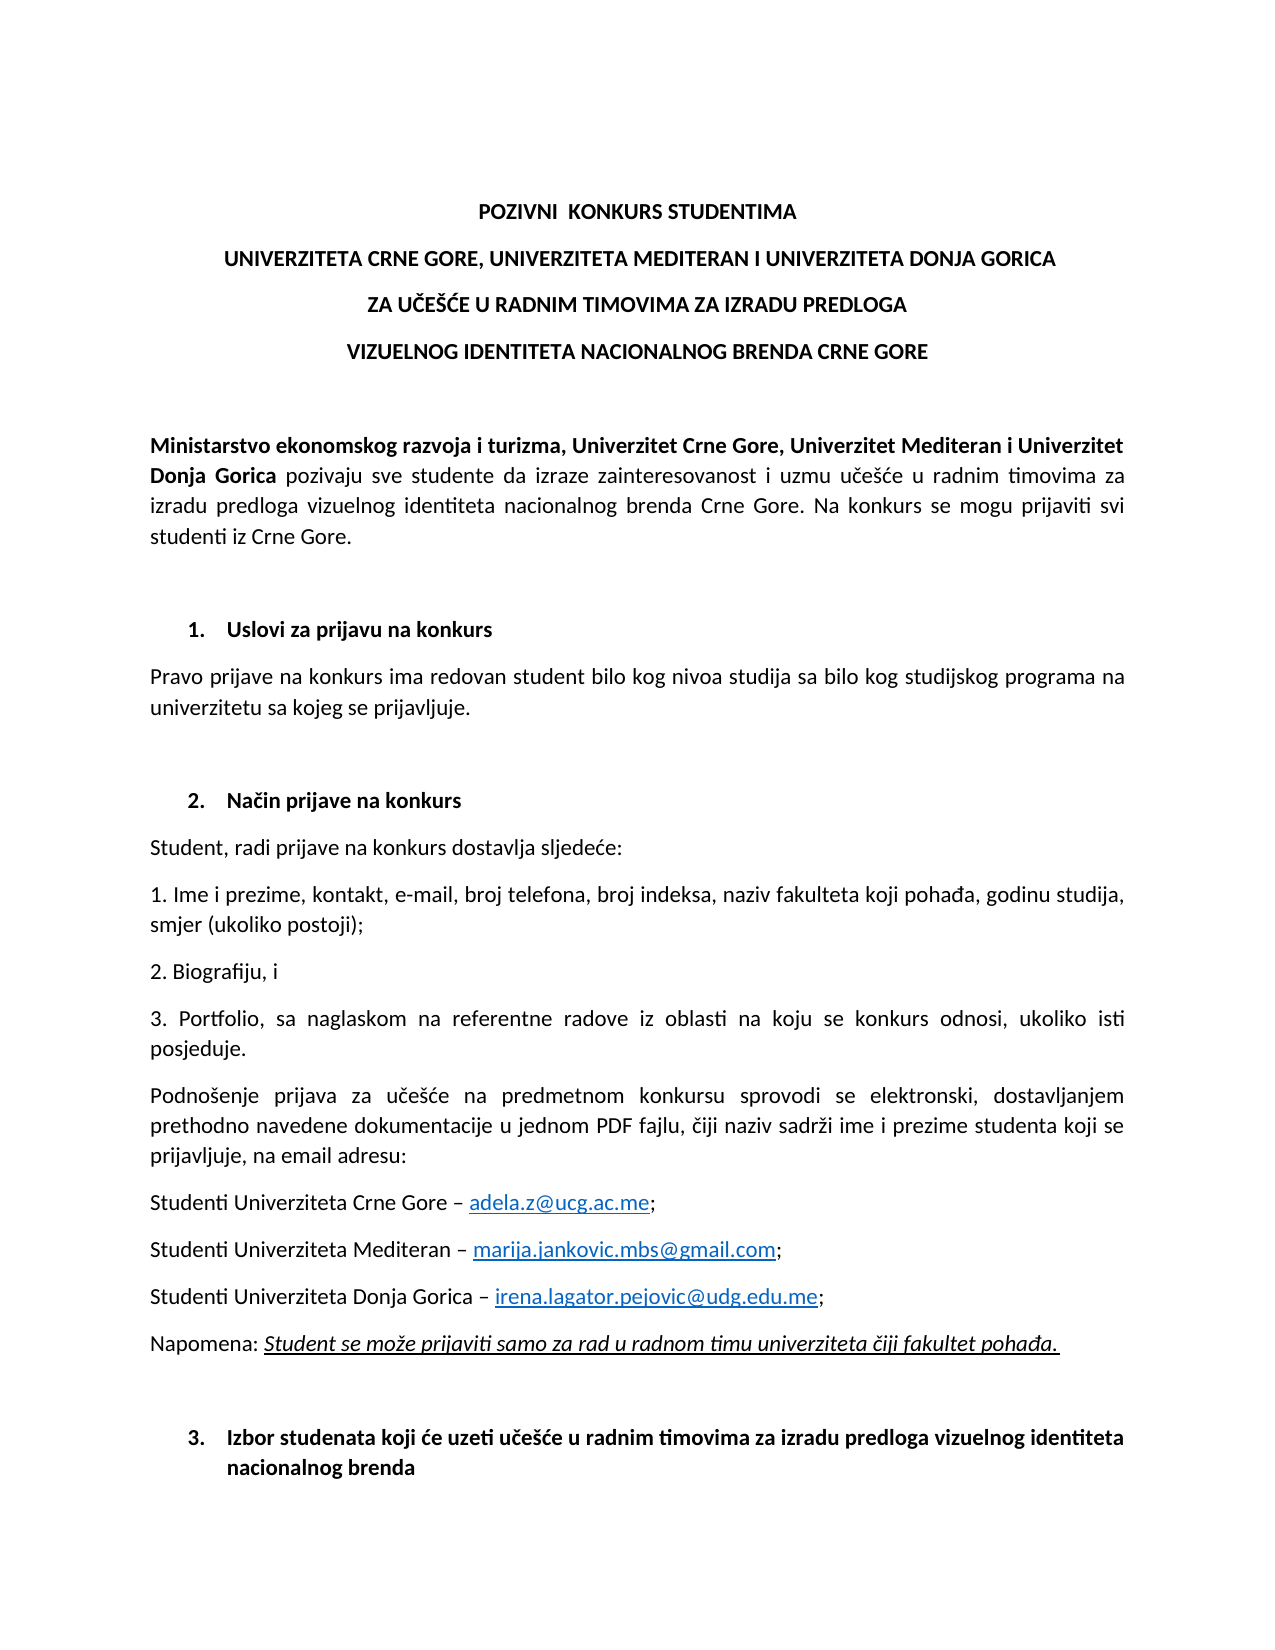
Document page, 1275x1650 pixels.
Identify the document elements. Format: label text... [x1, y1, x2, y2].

list Izbor studenata koji će uzeti učešće u radnim timovima za izradu predloga vizuelnog identiteta nacionalnog brenda [187, 1423, 1125, 1481]
list Uslovi za prijavu na konkurs [187, 616, 1125, 644]
text Podnošenje prijava za učešće na predmetnom konkursu sprovodi se elektronski, dostavljanjem prethodno navedene dokumentacije u jednom PDF fajlu, čiji naziv sadrži ime i prezime studenta koji se prijavljuje, na email adresu: [150, 1081, 1125, 1170]
text Studenti Univerziteta Mediteran – marija.jankovic.mbs@gmail.com; [150, 1235, 1125, 1263]
text 3. Portfolio, sa naglaskom na referentne radove iz oblasti na koju se konkurs odnosi, ukoliko isti posjeduje. [150, 1004, 1125, 1062]
text UNIVERZITETA CRNE GORE, UNIVERZITETA MEDITERAN I UNIVERZITETA DONJA GORICA [150, 244, 1125, 272]
text ZA UČEŠĆE U RADNIM TIMOVIMA ZA IZRADU PREDLOGA [150, 291, 1125, 319]
text 2. Biografiju, i [150, 957, 1125, 985]
text Napomena: Student se može prijaviti samo za rad u radnom timu univerziteta čiji fakultet pohađa. [150, 1329, 1125, 1357]
text VIZUELNOG IDENTITETA NACIONALNOG BRENDA CRNE GORE [150, 337, 1125, 366]
text Pravo prijave na konkurs ima redovan student bilo kog nivoa studija sa bilo kog studijskog programa na univerzitetu sa kojeg se prijavljuje. [150, 662, 1125, 721]
text POZIVNI KONKURS STUDENTIMA [150, 197, 1125, 225]
text Ministarstvo ekonomskog razvoja i turizma, Univerzitet Crne Gore, Univerzitet Mediteran i Univerzitet Donja Gorica pozivaju sve studente da izraze zainteresovanost i uzmu učešće u radnim timovima za izradu predloga vizuelnog identiteta nacionalnog brenda Crne Gore. Na konkurs se mogu prijaviti svi studenti iz Crne Gore. [150, 431, 1125, 550]
text Studenti Univerziteta Donja Gorica – irena.lagator.pejovic@udg.edu.me; [150, 1282, 1125, 1310]
text Studenti Univerziteta Crne Gore – adela.z@ucg.ac.me; [150, 1188, 1125, 1217]
text 1. Ime i prezime, kontakt, e-mail, broj telefona, broj indeksa, naziv fakulteta koji pohađa, godinu studija, smjer (ukoliko postoji); [150, 880, 1125, 938]
text Student, radi prijave na konkurs dostavlja sljedeće: [150, 833, 1125, 861]
list Način prijave na konkurs [187, 786, 1125, 814]
